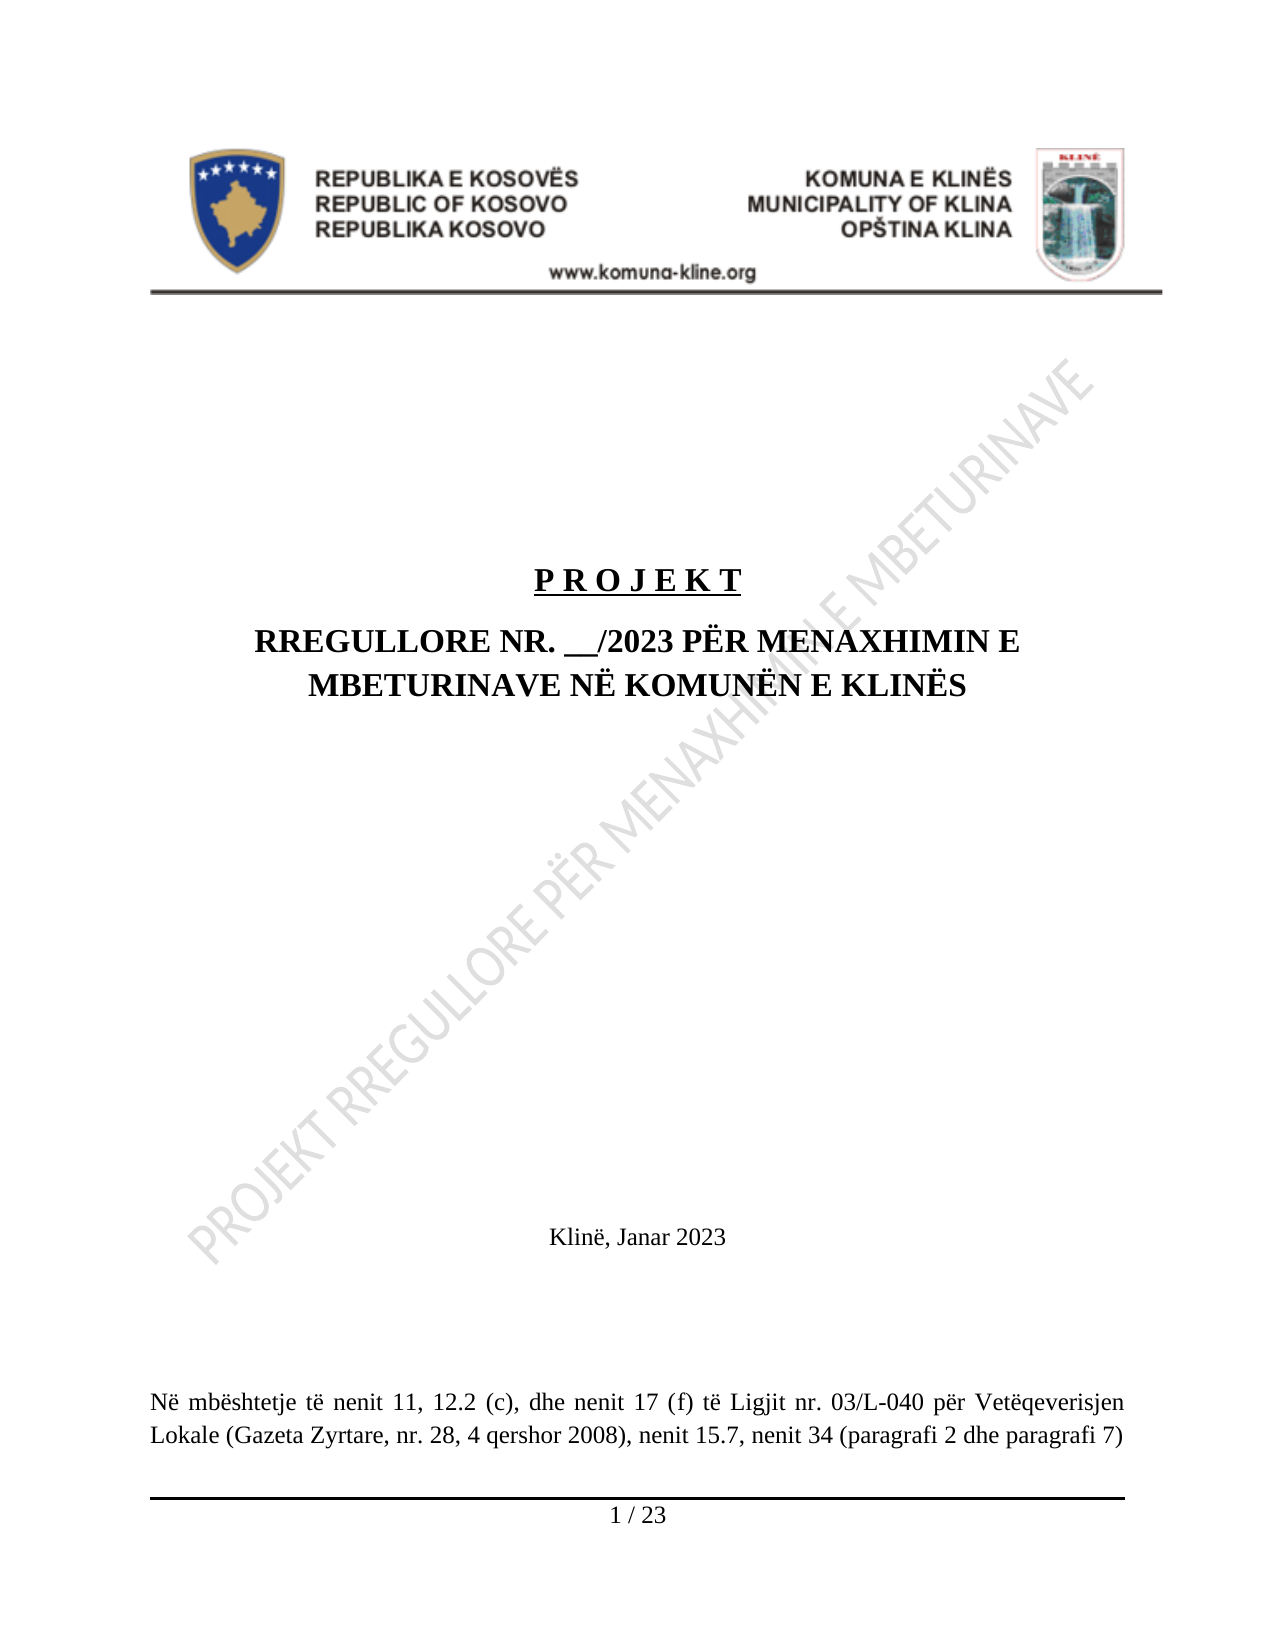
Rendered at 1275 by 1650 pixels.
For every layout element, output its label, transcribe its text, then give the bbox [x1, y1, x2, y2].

text Klinë, Janar 2023 [150, 1222, 1125, 1250]
text RREGULLORE NR. __/2023 PËR MENAXHIMIN E MBETURINAVE NË KOMUNËN E KLINËS [150, 621, 1125, 704]
text P R O J E K T [150, 561, 1125, 599]
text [150, 1387, 1125, 1448]
picture [150, 148, 1163, 295]
